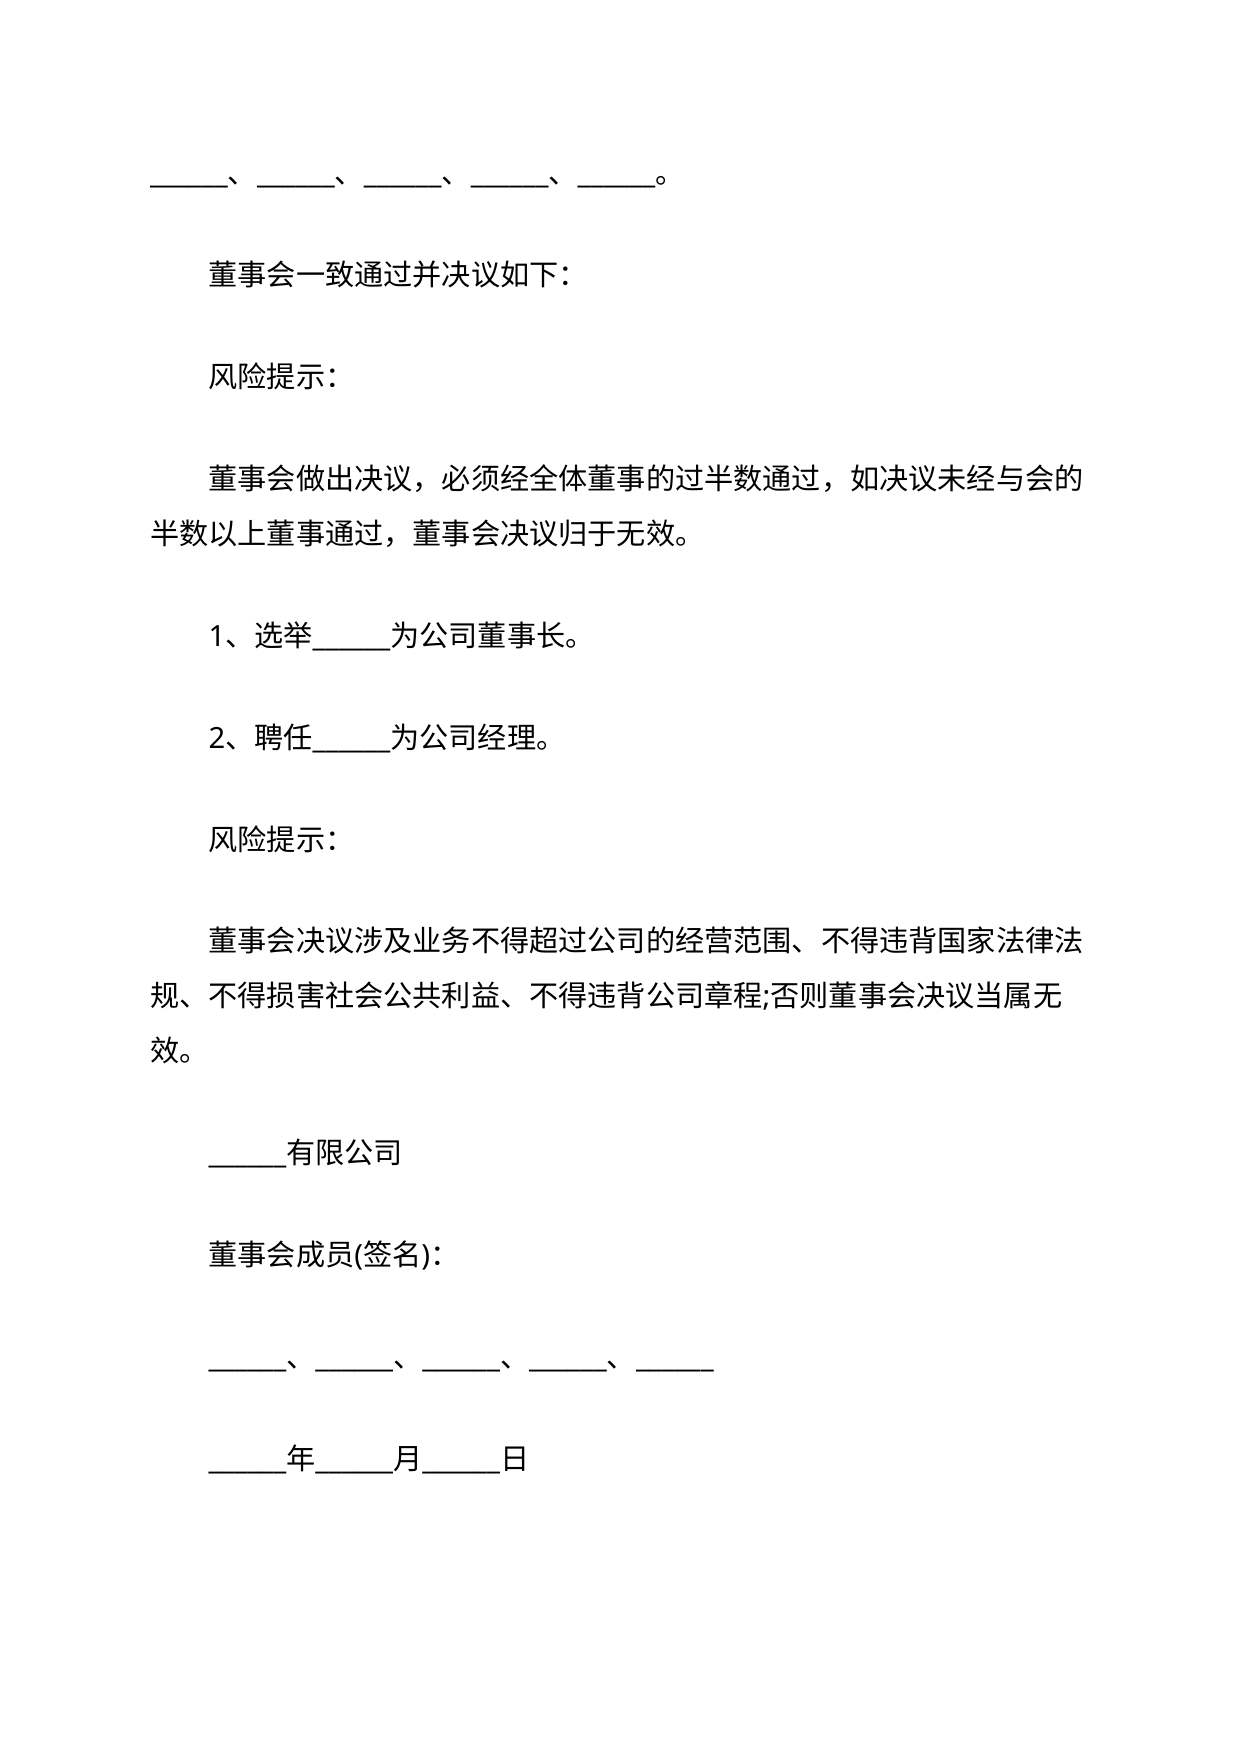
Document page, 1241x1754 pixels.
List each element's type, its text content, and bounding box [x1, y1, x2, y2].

text 董事会成员(签名)： [150, 1232, 1090, 1274]
text ______年______月______日 [150, 1436, 1090, 1478]
text 风险提示： [150, 354, 1090, 396]
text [150, 150, 1090, 192]
text 董事会做出决议，必须经全体董事的过半数通过，如决议未经与会的半数以上董事通过，董事会决议归于无效。 [150, 456, 1090, 553]
text 董事会决议涉及业务不得超过公司的经营范围、不得违背国家法律法规、不得损害社会公共利益、不得违背公司章程;否则董事会决议当属无效。 [150, 918, 1090, 1070]
text 董事会一致通过并决议如下： [150, 252, 1090, 294]
text 风险提示： [150, 816, 1090, 858]
text ______、______、______、______、______ [150, 1333, 1090, 1376]
text 2、聘任______为公司经理。 [150, 714, 1090, 757]
text 1、选举______为公司董事长。 [150, 612, 1090, 654]
text ______有限公司 [150, 1129, 1090, 1172]
